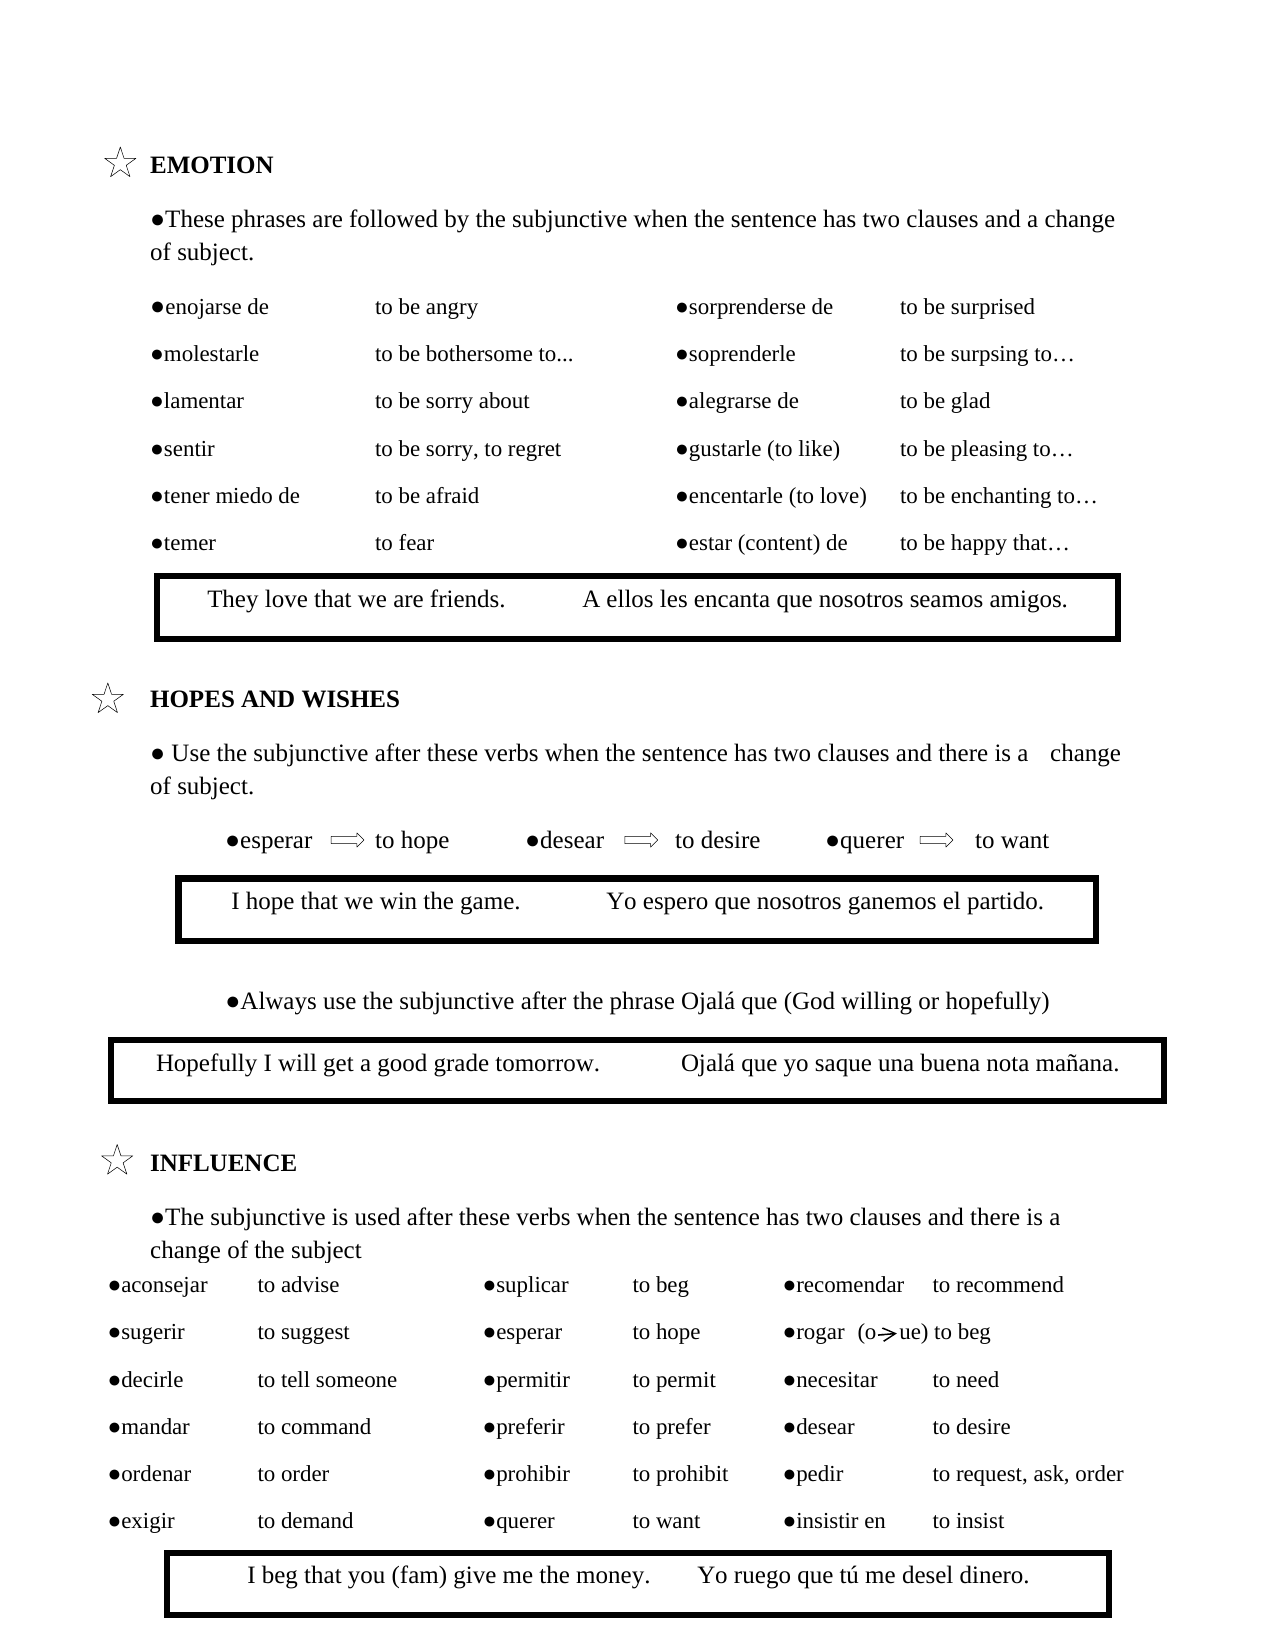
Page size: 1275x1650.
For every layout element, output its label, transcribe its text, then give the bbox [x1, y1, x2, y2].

text ●temer to fear ●estar (content) de to be happy that… [150, 529, 1125, 555]
text INFLUENCE [150, 1148, 1125, 1177]
text ● Use the subjunctive after these verbs when the sentence has two clauses and there is a change of subject. [150, 738, 1125, 799]
text EMOTION [150, 150, 1125, 179]
text ●enojarse de to be angry ●sorprenderse de to be surprised [150, 291, 1125, 319]
text ●These phrases are followed by the subjunctive when the sentence has two clauses and a change of subject. [150, 204, 1125, 266]
text ●The subjunctive is used after these verbs when the sentence has two clauses and there is a change of the subject [150, 1202, 1125, 1263]
text ●molestarle to be bothersome to... ●soprenderle to be surpsing to… [150, 340, 1125, 367]
text ●tener miedo de to be afraid ●encentarle (to love) to be enchanting to… [150, 482, 1125, 508]
text ●esperar to hope ●desear to desire ●querer to want [150, 825, 1125, 853]
text ●lamentar to be sorry about ●alegrarse de to be glad [150, 387, 1125, 414]
text ●Always use the subjunctive after the phrase Ojalá que (God willing or hopefully) [150, 986, 1125, 1015]
text ●sentir to be sorry, to regret ●gustarle (to like) to be pleasing to… [150, 435, 1125, 461]
text HOPES AND WISHES [150, 684, 1125, 713]
